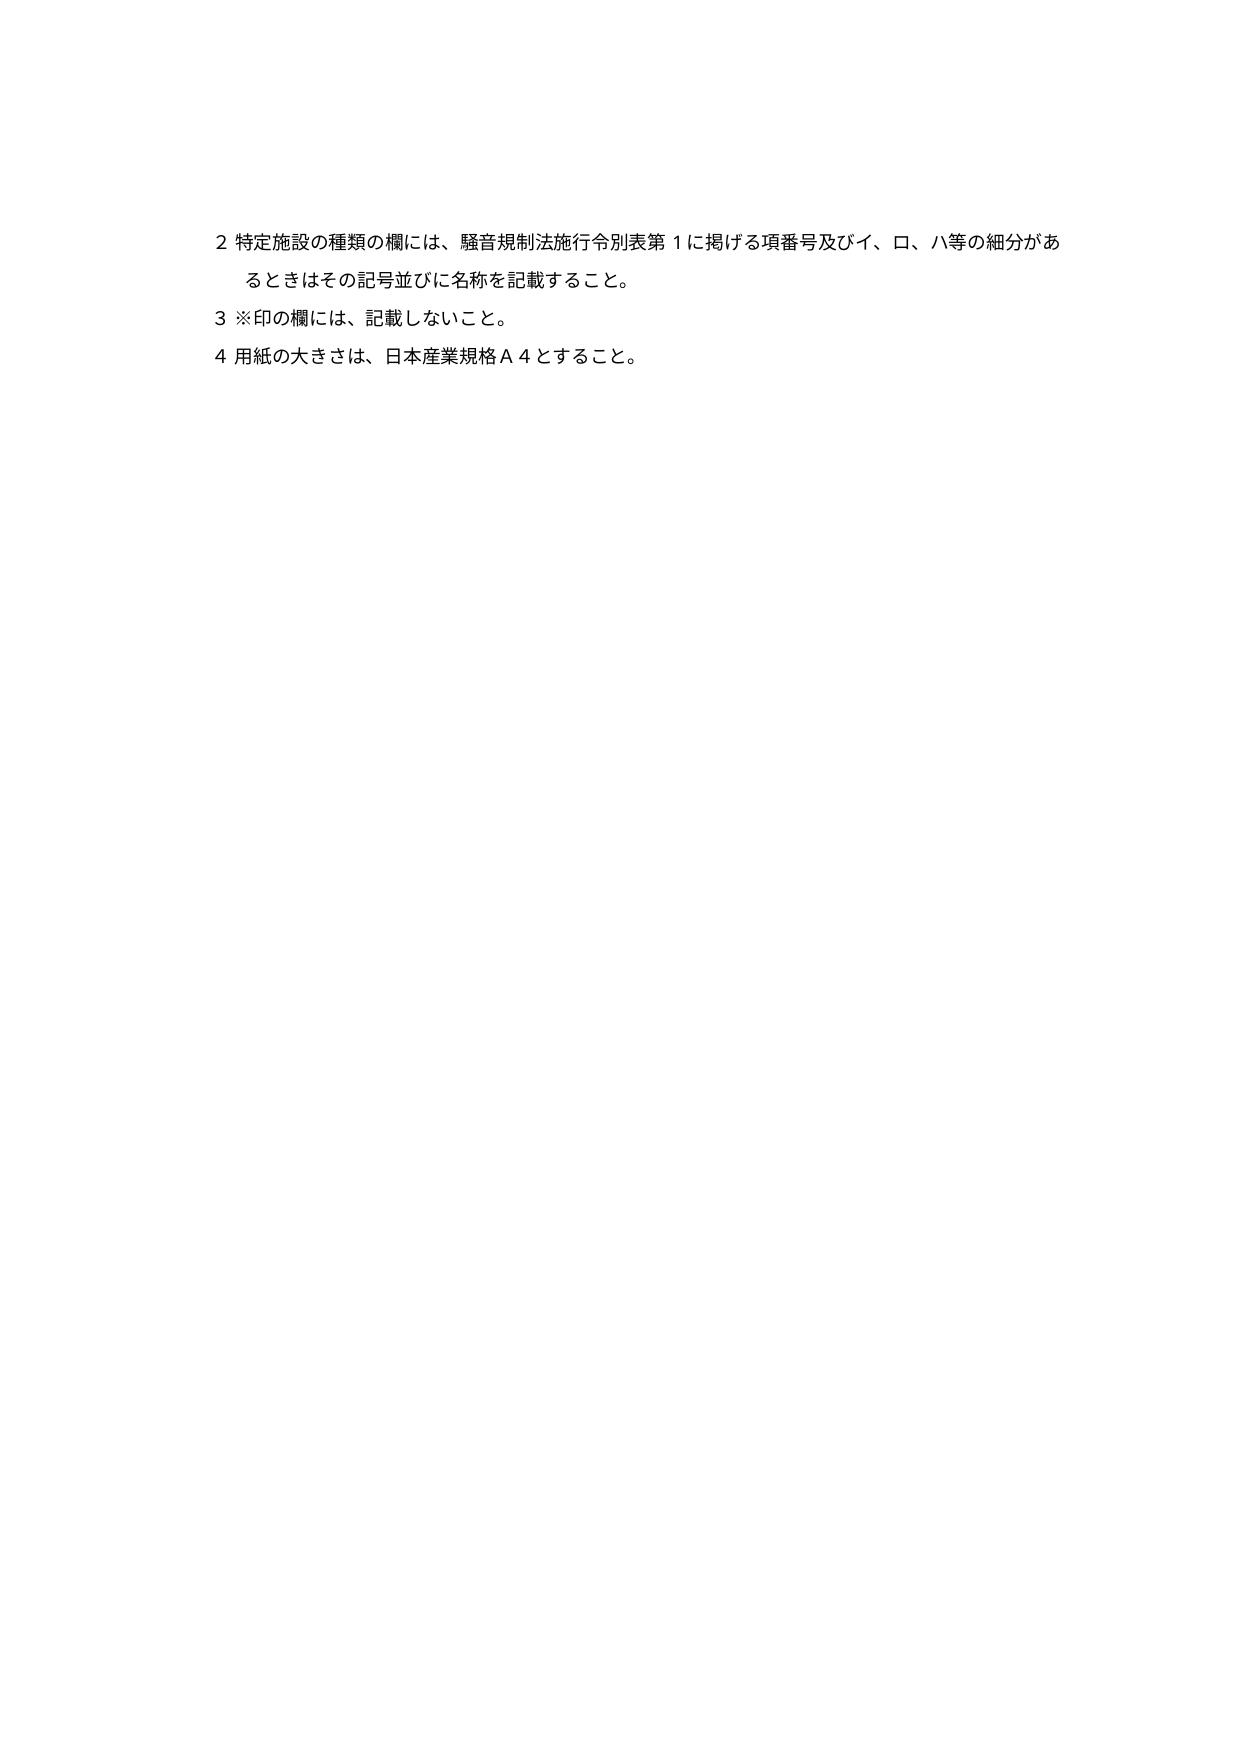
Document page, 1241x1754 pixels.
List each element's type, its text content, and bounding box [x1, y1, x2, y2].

text ２ 特定施設の種類の欄には、騒音規制法施行令別表第1に掲げる項番号及びイ、ロ、ハ等の細分があるときはその記号並びに名称を記載すること。 [177, 222, 1063, 298]
text ３ ※印の欄には、記載しないこと。 [177, 298, 1063, 336]
text ４ 用紙の大きさは、日本産業規格Ａ４とすること。 [177, 336, 1063, 374]
